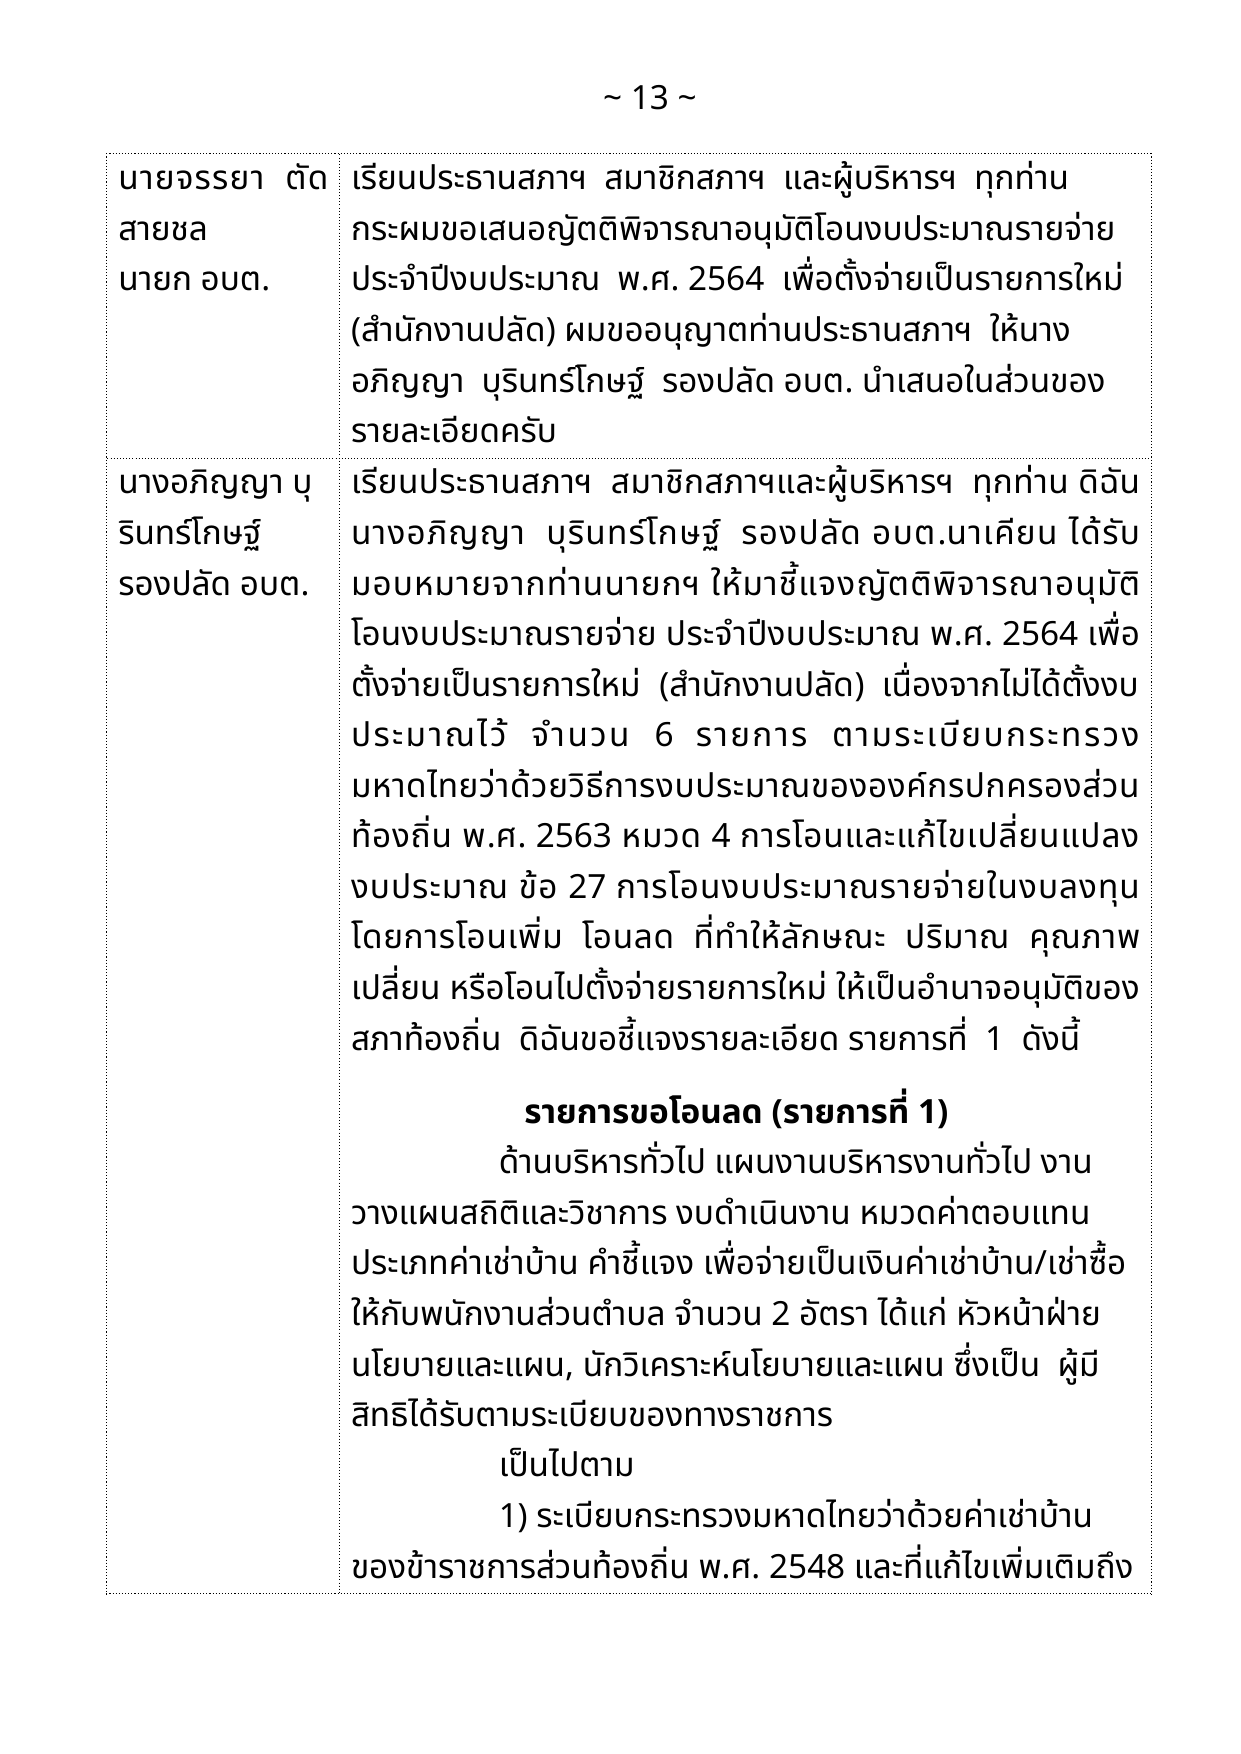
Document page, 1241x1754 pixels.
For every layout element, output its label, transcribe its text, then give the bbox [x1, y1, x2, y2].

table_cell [107, 458, 339, 1593]
table_cell นายจรรยา ตัดสายชล นายก อบต. [107, 153, 339, 457]
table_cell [340, 458, 1151, 1593]
table_cell เรียนประธานสภาฯ สมาชิกสภาฯ และผู้บริหารฯ ทุกท่าน กระผมขอเสนอญัตติพิจารณาอนุมัติโอนงบประมาณรายจ่าย ประจำปีงบประมาณ พ.ศ. 2564 เพื่อตั้งจ่ายเป็นรายการใหม่ (สำนักงานปลัด) ผมขออนุญาตท่านประธานสภาฯ ให้นางอภิญญา บุรินทร์โกษฐ์ รองปลัด อบต. นำเสนอในส่วนของรายละเอียดครับ [340, 153, 1151, 457]
